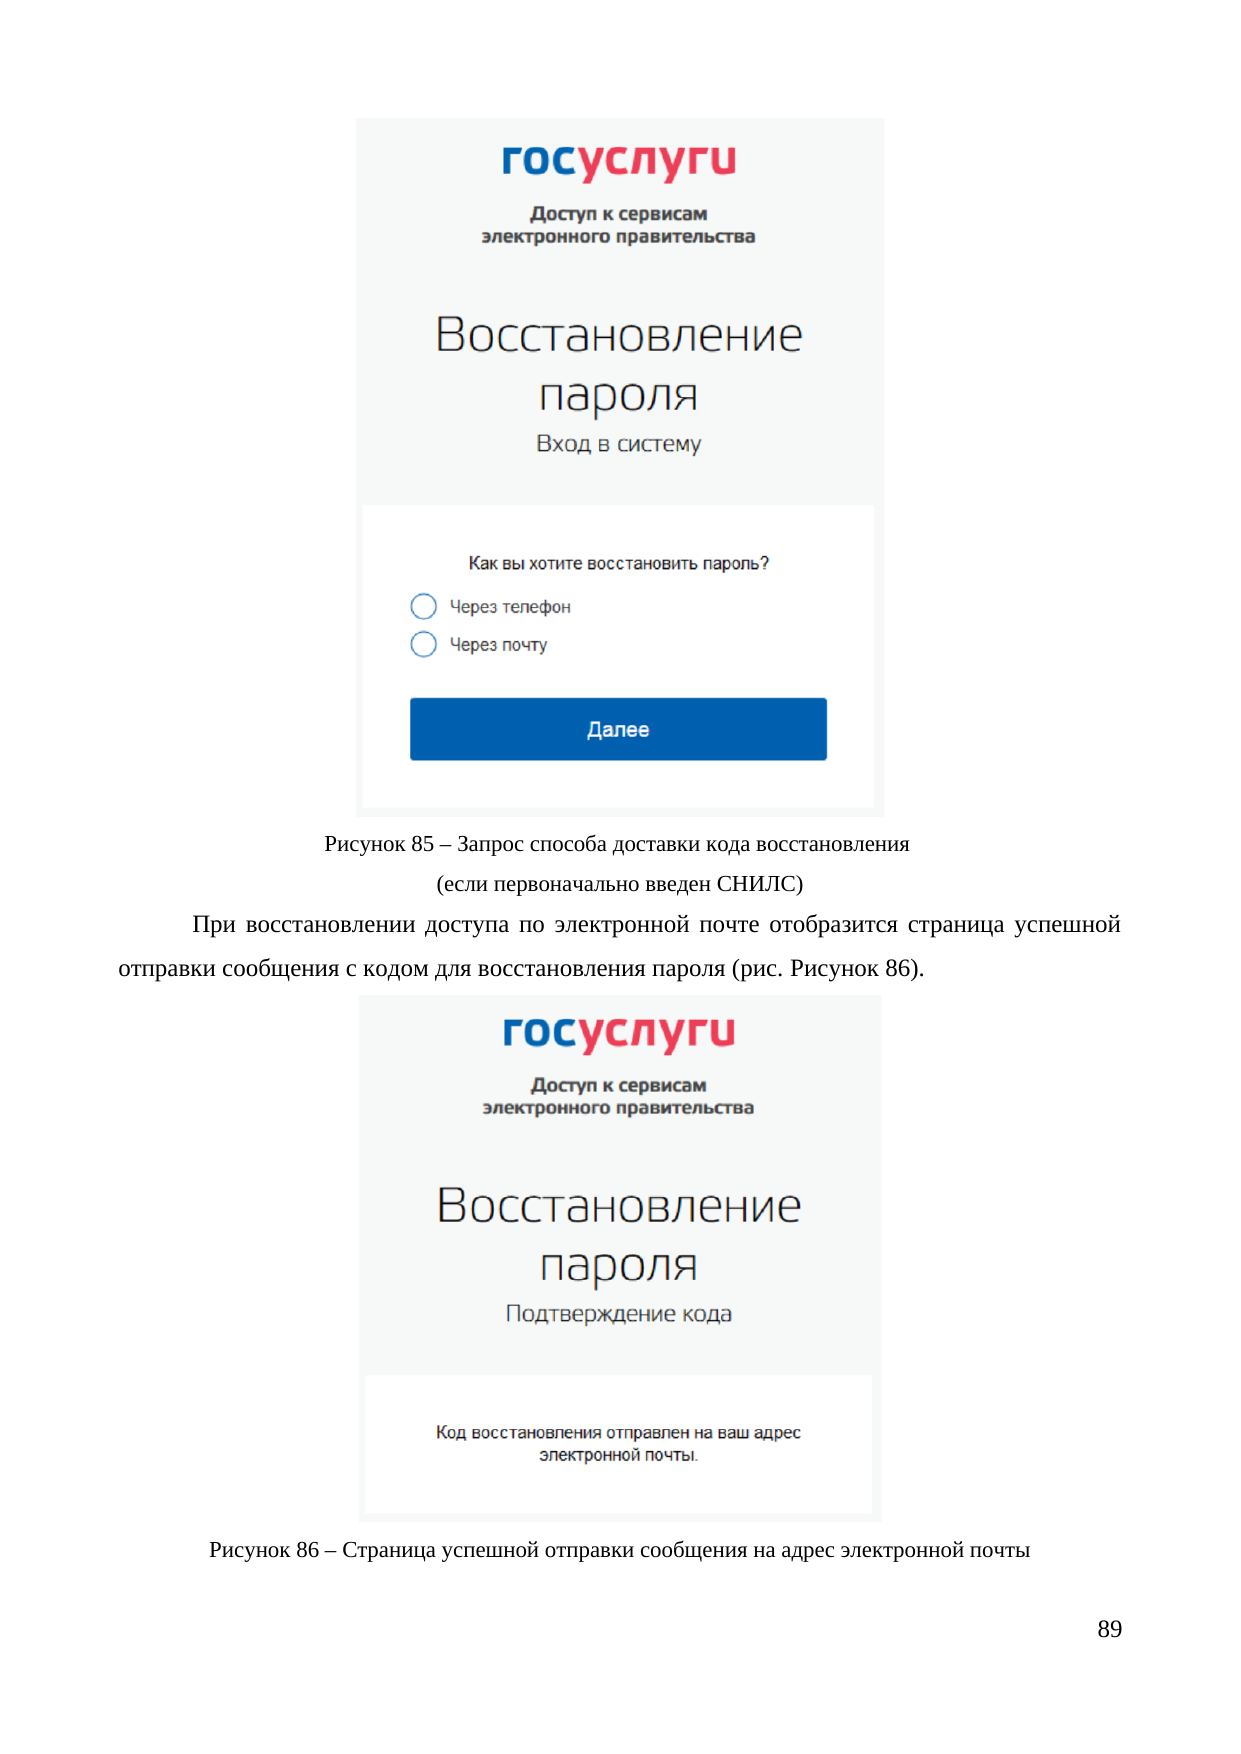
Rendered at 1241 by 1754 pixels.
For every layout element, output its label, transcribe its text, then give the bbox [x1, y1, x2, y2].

picture [358, 995, 882, 1522]
text При восстановлении доступа по электронной почте отобразится страница успешной отправки сообщения с кодом для восстановления пароля (рис. Рисунок 86). [118, 909, 1122, 981]
picture [355, 118, 885, 817]
